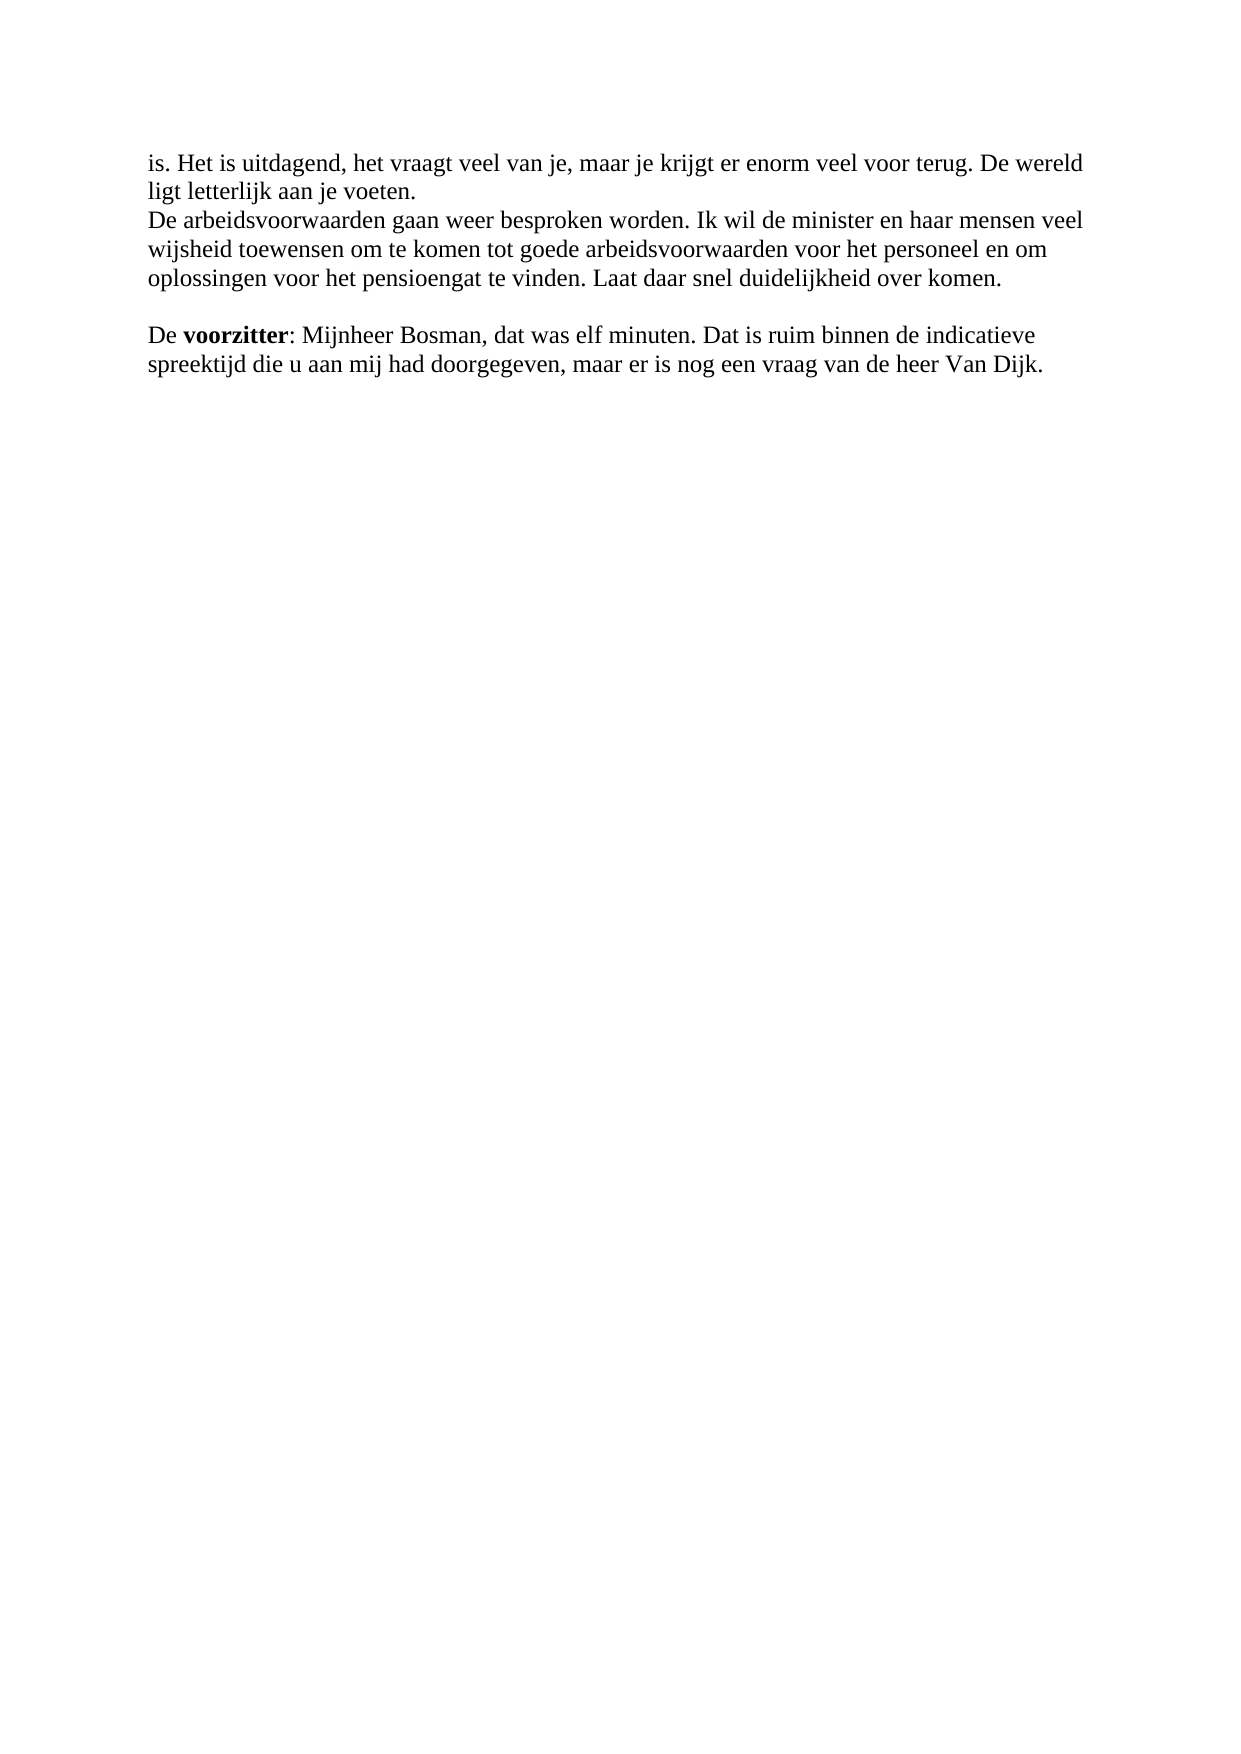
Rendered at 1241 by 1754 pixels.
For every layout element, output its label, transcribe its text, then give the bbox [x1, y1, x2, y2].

text De arbeidsvoorwaarden gaan weer besproken worden. Ik wil de minister en haar mensen veel wijsheid toewensen om te komen tot goede arbeidsvoorwaarden voor het personeel en om oplossingen voor het pensioengat te vinden. Laat daar snel duidelijkheid over komen. [148, 205, 1093, 291]
text De voorzitter: Mijnheer Bosman, dat was elf minuten. Dat is ruim binnen de indicatieve spreektijd die u aan mij had doorgegeven, maar er is nog een vraag van de heer Van Dijk. [148, 320, 1093, 378]
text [148, 148, 1093, 205]
